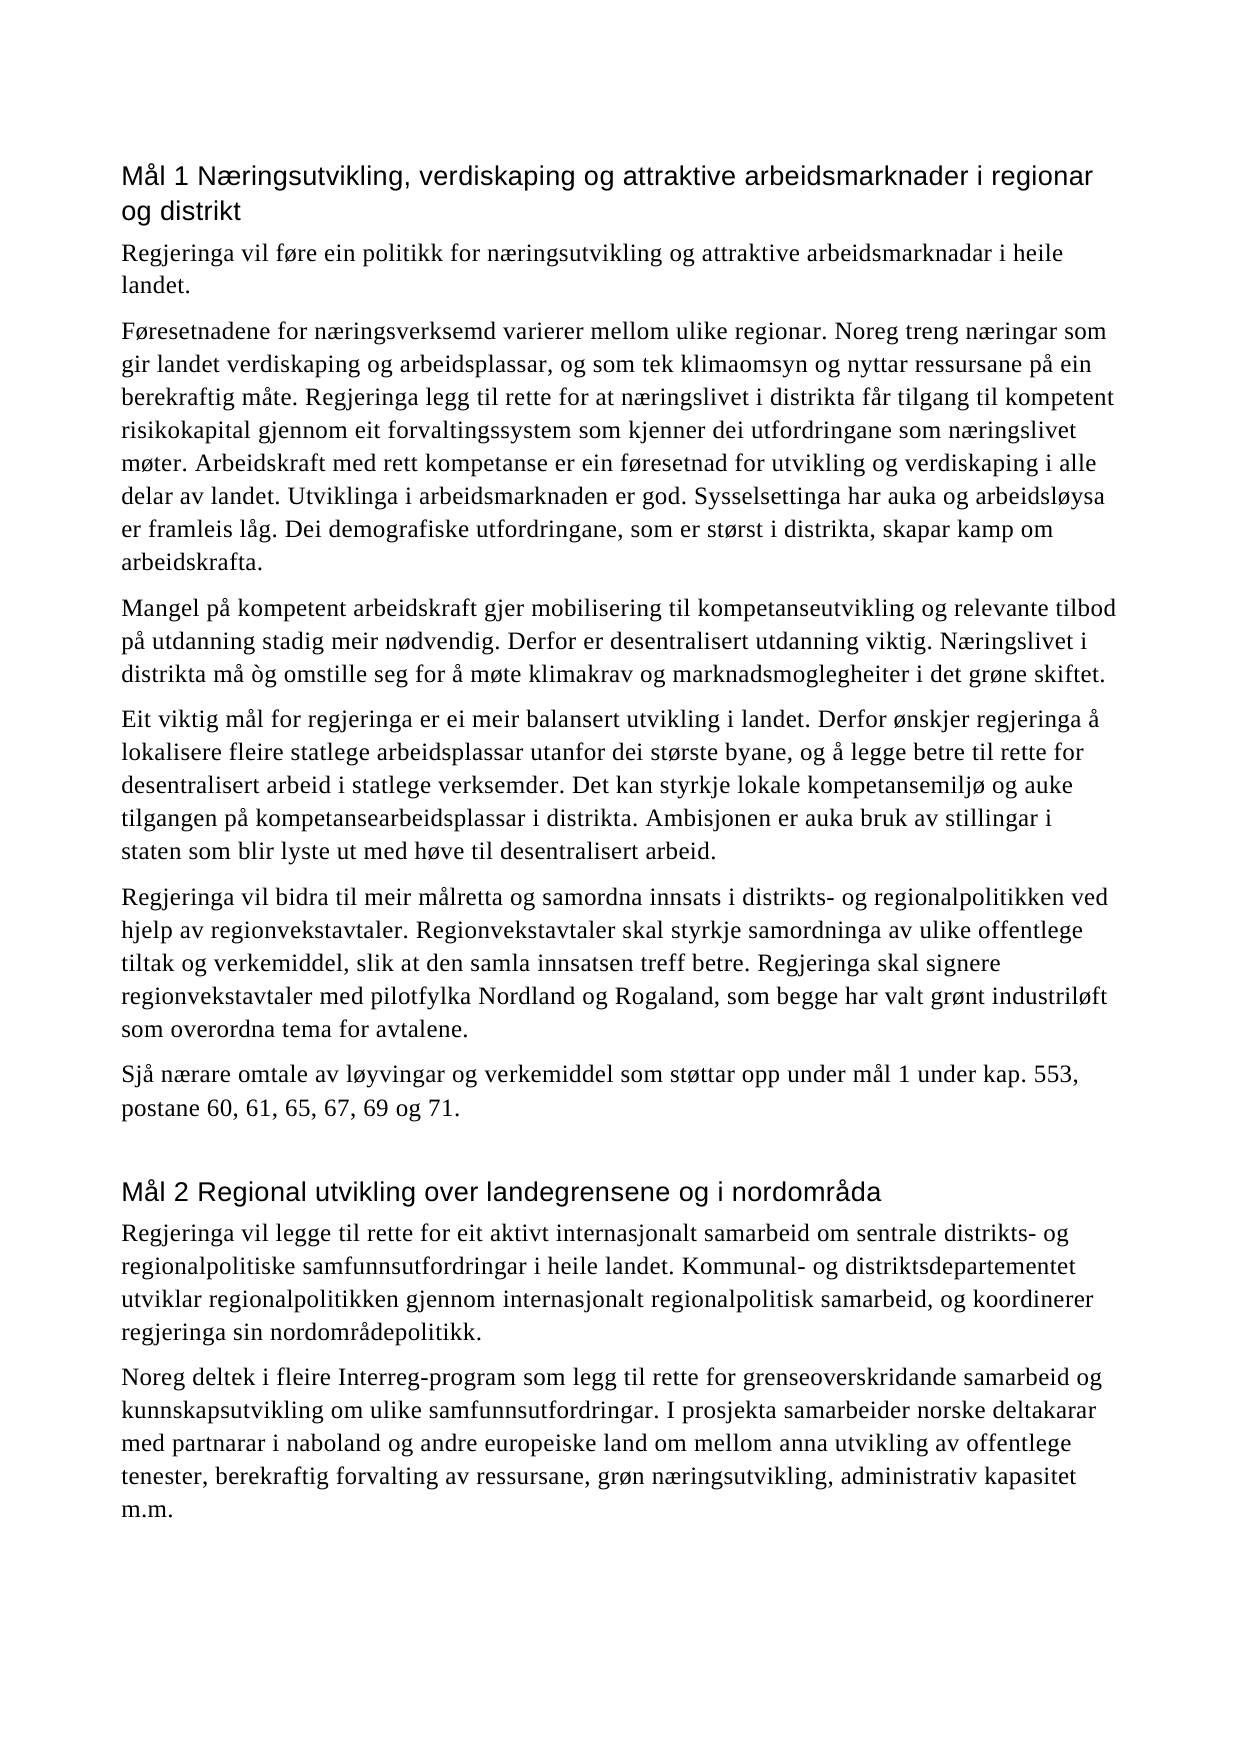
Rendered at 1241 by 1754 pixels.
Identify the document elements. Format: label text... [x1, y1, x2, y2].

text Regjeringa vil føre ein politikk for næringsutvikling og attraktive arbeidsmarknadar i heile landet. [121, 238, 1119, 299]
text Føresetnadene for næringsverksemd varierer mellom ulike regionar. Noreg treng næringar som gir landet verdiskaping og arbeidsplassar, og som tek klimaomsyn og nyttar ressursane på ein berekraftig måte. Regjeringa legg til rette for at næringslivet i distrikta får tilgang til kompetent risikokapital gjennom eit forvaltingssystem som kjenner dei utfordringane som næringslivet møter. Arbeidskraft med rett kompetanse er ein føresetnad for utvikling og verdiskaping i alle delar av landet. Utviklinga i arbeidsmarknaden er god. Sysselsettinga har auka og arbeidsløysa er framleis låg. Dei demografiske utfordringane, som er størst i distrikta, skapar kamp om arbeidskrafta. [121, 316, 1119, 576]
text Mål 1 Næringsutvikling, verdiskaping og attraktive arbeidsmarknader i regionar og distrikt [121, 159, 1119, 227]
text Regjeringa vil legge til rette for eit aktivt internasjonalt samarbeid om sentrale distrikts- og regionalpolitiske samfunnsutfordringar i heile landet. Kommunal- og distriktsdepartementet utviklar regionalpolitikken gjennom internasjonalt regionalpolitisk samarbeid, og koordinerer regjeringa sin nordområdepolitikk. [121, 1218, 1119, 1346]
text Sjå nærare omtale av løyvingar og verkemiddel som støttar opp under mål 1 under kap. 553, postane 60, 61, 65, 67, 69 og 71. [121, 1059, 1119, 1121]
text Mangel på kompetent arbeidskraft gjer mobilisering til kompetanseutvikling og relevante tilbod på utdanning stadig meir nødvendig. Derfor er desentralisert utdanning viktig. Næringslivet i distrikta må òg omstille seg for å møte klimakrav og marknadsmoglegheiter i det grøne skiftet. [121, 593, 1119, 688]
text Regjeringa vil bidra til meir målretta og samordna innsats i distrikts- og regionalpolitikken ved hjelp av regionvekstavtaler. Regionvekstavtaler skal styrkje samordninga av ulike offentlege tiltak og verkemiddel, slik at den samla innsatsen treff betre. Regjeringa skal signere regionvekstavtaler med pilotfylka Nordland og Rogaland, som begge har valt grønt industriløft som overordna tema for avtalene. [121, 882, 1119, 1043]
text Eit viktig mål for regjeringa er ei meir balansert utvikling i landet. Derfor ønskjer regjeringa å lokalisere fleire statlege arbeidsplassar utanfor dei største byane, og å legge betre til rette for desentralisert arbeid i statlege verksemder. Det kan styrkje lokale kompetansemiljø og auke tilgangen på kompetansearbeidsplassar i distrikta. Ambisjonen er auka bruk av stillingar i staten som blir lyste ut med høve til desentralisert arbeid. [121, 704, 1119, 865]
text Noreg deltek i fleire Interreg-program som legg til rette for grenseoverskridande samarbeid og kunnskapsutvikling om ulike samfunnsutfordringar. I prosjekta samarbeider norske deltakarar med partnarar i naboland og andre europeiske land om mellom anna utvikling av offentlege tenester, berekraftig forvalting av ressursane, grøn næringsutvikling, administrativ kapasitet m.m. [121, 1362, 1119, 1523]
text Mål 2 Regional utvikling over landegrensene og i nordområda [121, 1176, 1119, 1207]
